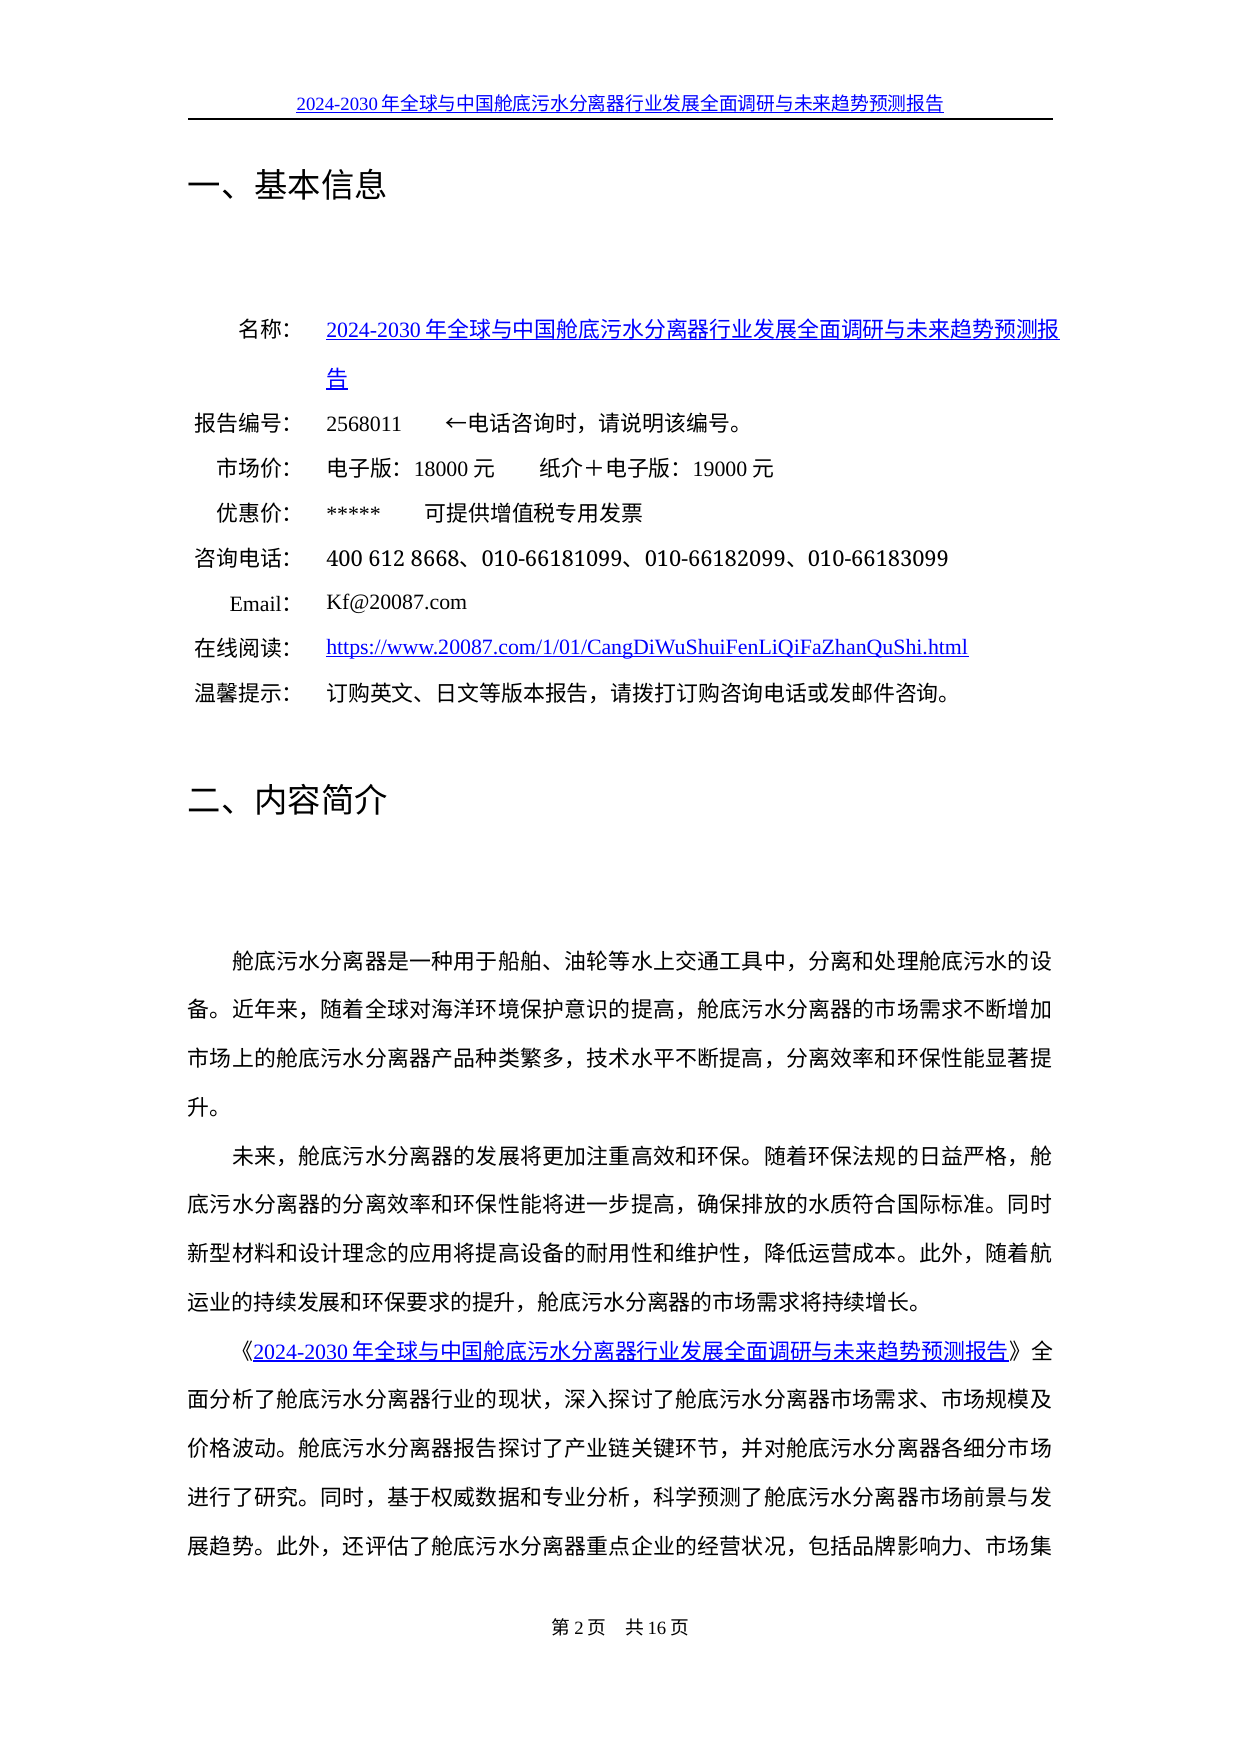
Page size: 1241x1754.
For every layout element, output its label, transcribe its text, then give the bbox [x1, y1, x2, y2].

table_cell 咨询电话： [167, 540, 315, 585]
title 二、内容简介 [187, 766, 1053, 831]
table_cell 400 612 8668、010-66181099、010-66182099、010-66183099 [315, 540, 1073, 585]
table_cell 订购英文、日文等版本报告，请拨打订购咨询电话或发邮件咨询。 [315, 675, 1073, 720]
table_cell [315, 630, 1073, 675]
table_cell Email： [167, 585, 315, 630]
table_cell 温馨提示： [167, 675, 315, 720]
table_cell 优惠价： [167, 495, 315, 540]
table_cell 在线阅读： [167, 630, 315, 675]
table_cell Kf@20087.com [315, 585, 1073, 630]
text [187, 943, 1053, 1561]
title 一、基本信息 [187, 150, 1053, 215]
table_cell 报告编号： [167, 405, 315, 450]
table_cell 市场价： [167, 450, 315, 495]
table_cell ***** 可提供增值税专用发票 [315, 495, 1073, 540]
table_cell 2568011 ←电话咨询时，请说明该编号。 [315, 405, 1073, 450]
table_header 名称： [167, 312, 315, 405]
table_header 2024-2030年全球与中国舱底污水分离器行业发展全面调研与未来趋势预测报告 [315, 312, 1073, 405]
table_cell 电子版：18000 元 纸介＋电子版：19000 元 [315, 450, 1073, 495]
